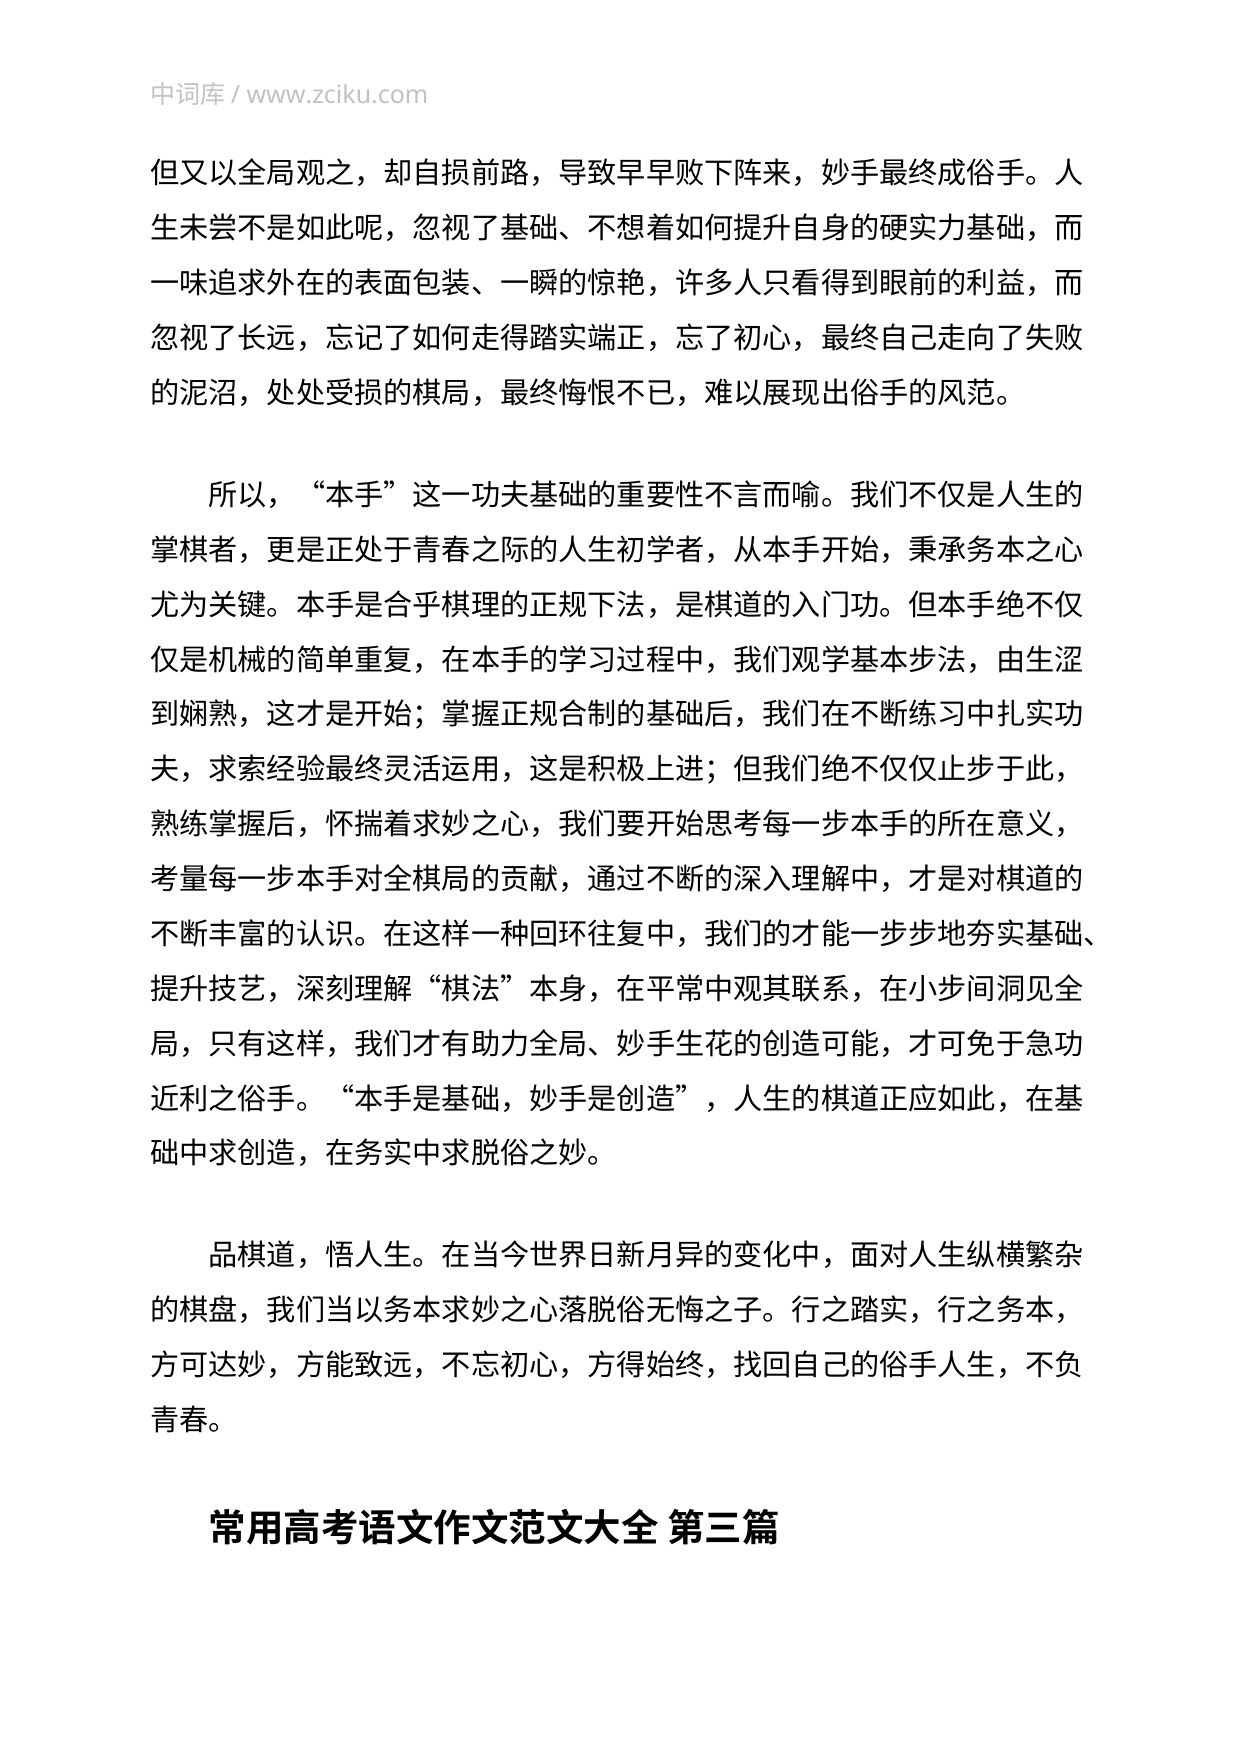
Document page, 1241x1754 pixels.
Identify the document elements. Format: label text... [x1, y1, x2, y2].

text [150, 150, 1090, 412]
text 品棋道，悟人生。在当今世界日新月异的变化中，面对人生纵横繁杂的棋盘，我们当以务本求妙之心落脱俗无悔之子。行之踏实，行之务本，方可达妙，方能致远，不忘初心，方得始终，找回自己的俗手人生，不负青春。 [150, 1232, 1090, 1439]
text 常用高考语文作文范文大全 第三篇 [150, 1498, 1090, 1553]
text 所以，“本手”这一功夫基础的重要性不言而喻。我们不仅是人生的掌棋者，更是正处于青春之际的人生初学者，从本手开始，秉承务本之心尤为关键。本手是合乎棋理的正规下法，是棋道的入门功。但本手绝不仅仅是机械的简单重复，在本手的学习过程中，我们观学基本步法，由生涩到娴熟，这才是开始；掌握正规合制的基础后，我们在不断练习中扎实功夫，求索经验最终灵活运用，这是积极上进；但我们绝不仅仅止步于此，熟练掌握后，怀揣着求妙之心，我们要开始思考每一步本手的所在意义，考量每一步本手对全棋局的贡献，通过不断的深入理解中，才是对棋道的不断丰富的认识。在这样一种回环往复中，我们的才能一步步地夯实基础、提升技艺，深刻理解“棋法”本身，在平常中观其联系，在小步间洞见全局，只有这样，我们才有助力全局、妙手生花的创造可能，才可免于急功近利之俗手。“本手是基础，妙手是创造”，人生的棋道正应如此，在基础中求创造，在务实中求脱俗之妙。 [150, 471, 1090, 1172]
